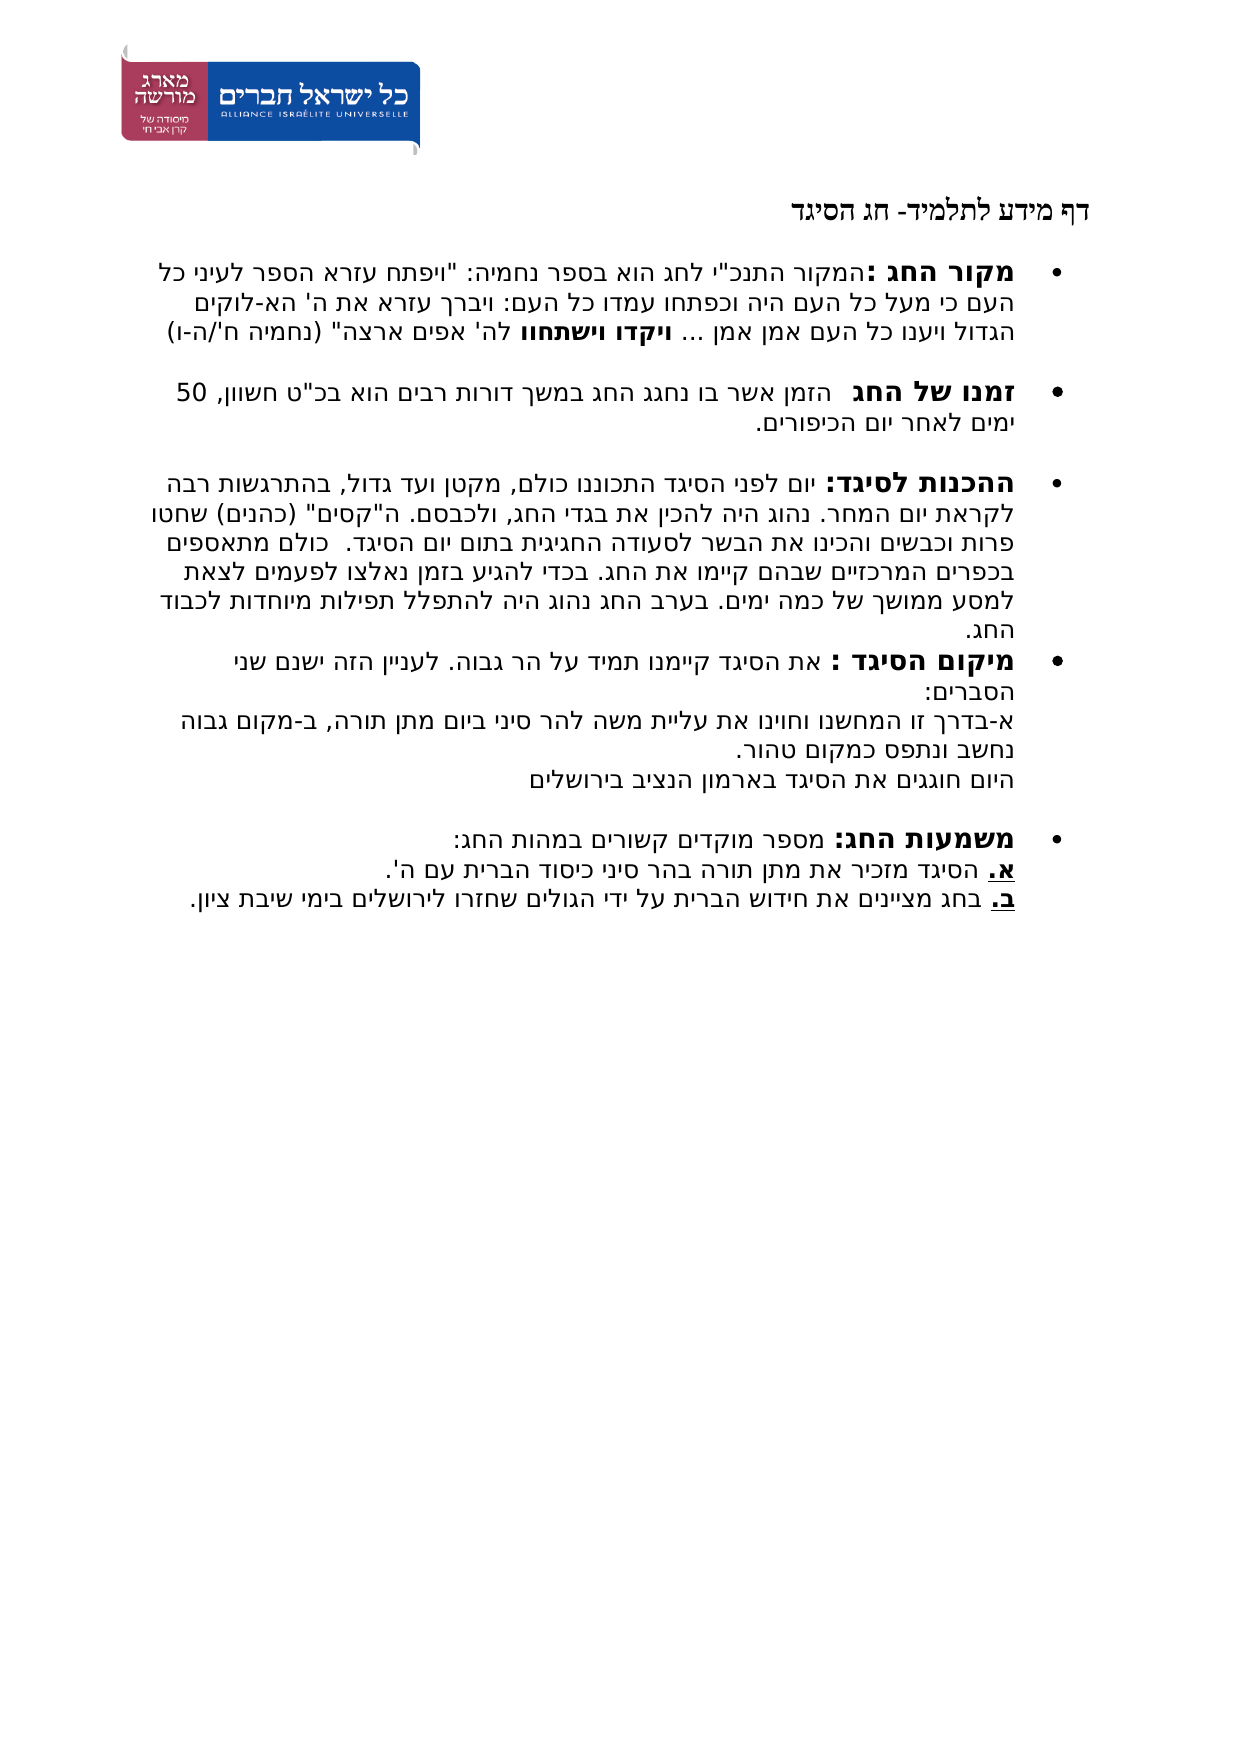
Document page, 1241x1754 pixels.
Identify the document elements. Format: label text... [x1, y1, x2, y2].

list מקור החג :המקור התנכ"י לחג הוא בספר נחמיה: "ויפתח עזרא הספר לעיני כל העם כי מעל כל העם היה וכפתחו עמדו כל העם: ויברך עזרא את ה' הא-לוקים הגדול ויענו כל העם אמן אמן ... ויקדו וישתחוו לה' אפים ארצה" (נחמיה ח'/ה-ו) [135, 256, 1053, 375]
text דף מידע לתלמיד- חג הסיגד [135, 193, 1090, 226]
list משמעות החג: מספר מוקדים קשורים במהות החג: א. הסיגד מזכיר את מתן תורה בהר סיני כיסוד הברית עם ה'. ב. בחג מציינים את חידוש הברית על ידי הגולים שחזרו לירושלים בימי שיבת ציון. [135, 823, 1053, 942]
picture [105, 21, 465, 155]
list ההכנות לסיגד: יום לפני הסיגד התכוננו כולם, מקטן ועד גדול, בהתרגשות רבה לקראת יום המחר. נהוג היה להכין את בגדי החג, ולכבסם. ה"קסים" (כהנים) שחטו פרות וכבשים והכינו את הבשר לסעודה החגיגית בתום יום הסיגד. כולם מתאספים בכפרים המרכזיים שבהם קיימו את החג. בכדי להגיע בזמן נאלצו לפעמים לצאת למסע ממושך של כמה ימים. בערב החג נהוג היה להתפלל תפילות מיוחדות לכבוד החג. [135, 466, 1053, 644]
list זמנו של החג הזמן אשר בו נחגג החג במשך דורות רבים הוא בכ"ט חשוון, 50 ימים לאחר יום הכיפורים. [135, 375, 1053, 466]
list מיקום הסיגד : את הסיגד קיימנו תמיד על הר גבוה. לעניין הזה ישנם שני הסברים: א-בדרך זו המחשנו וחוינו את עליית משה להר סיני ביום מתן תורה, ב-מקום גבוה נחשב ונתפס כמקום טהור. היום חוגגים את הסיגד בארמון הנציב בירושלים [135, 644, 1053, 823]
